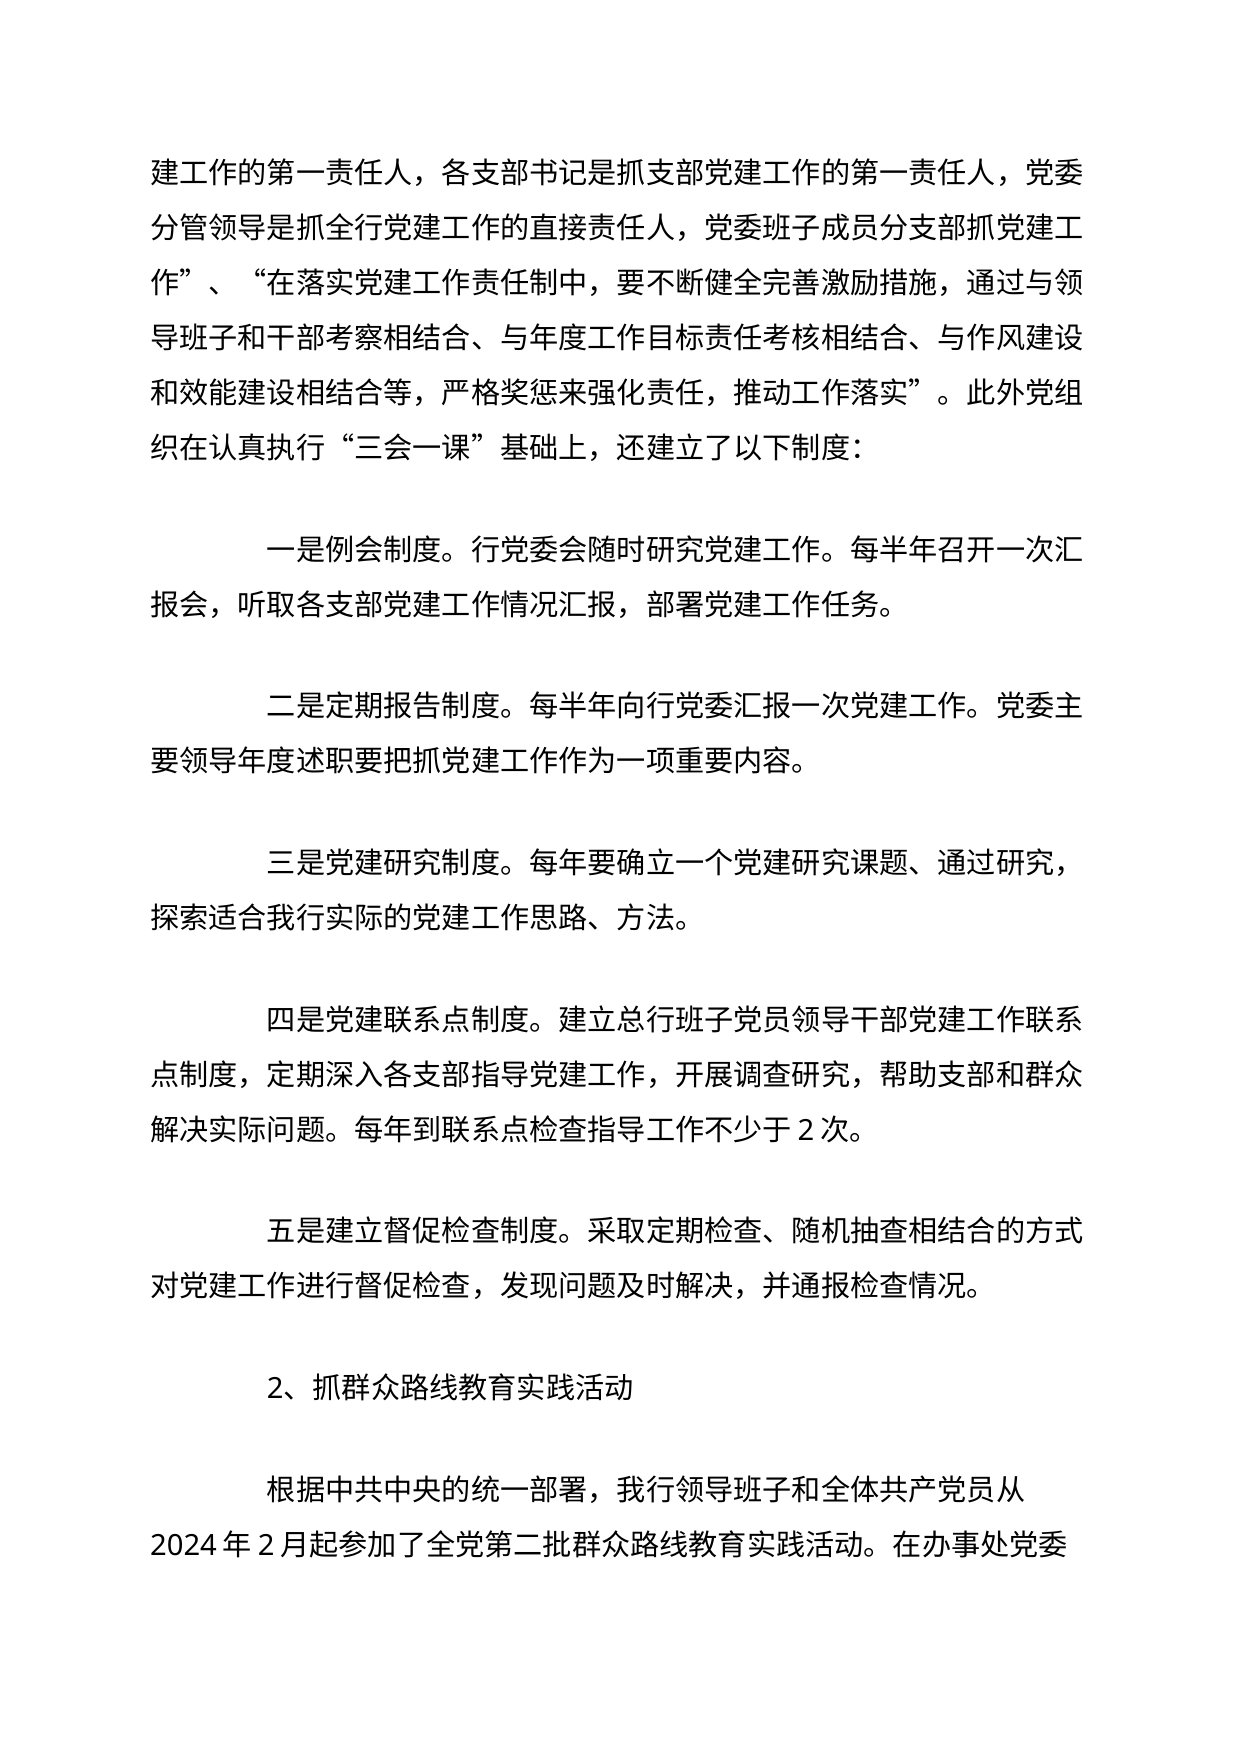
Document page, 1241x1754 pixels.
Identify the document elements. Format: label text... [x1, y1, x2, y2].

text 二是定期报告制度。每半年向行党委汇报一次党建工作。党委主要领导年度述职要把抓党建工作作为一项重要内容。 [150, 683, 1090, 780]
text 2、抓群众路线教育实践活动 [150, 1365, 1090, 1407]
text 四是党建联系点制度。建立总行班子党员领导干部党建工作联系点制度，定期深入各支部指导党建工作，开展调查研究，帮助支部和群众解决实际问题。每年到联系点检查指导工作不少于2次。 [150, 996, 1090, 1148]
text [150, 150, 1090, 467]
text 三是党建研究制度。每年要确立一个党建研究课题、通过研究，探索适合我行实际的党建工作思路、方法。 [150, 839, 1090, 937]
text 一是例会制度。行党委会随时研究党建工作。每半年召开一次汇报会，听取各支部党建工作情况汇报，部署党建工作任务。 [150, 526, 1090, 623]
text 五是建立督促检查制度。采取定期检查、随机抽查相结合的方式对党建工作进行督促检查，发现问题及时解决，并通报检查情况。 [150, 1208, 1090, 1305]
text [150, 1467, 1090, 1564]
